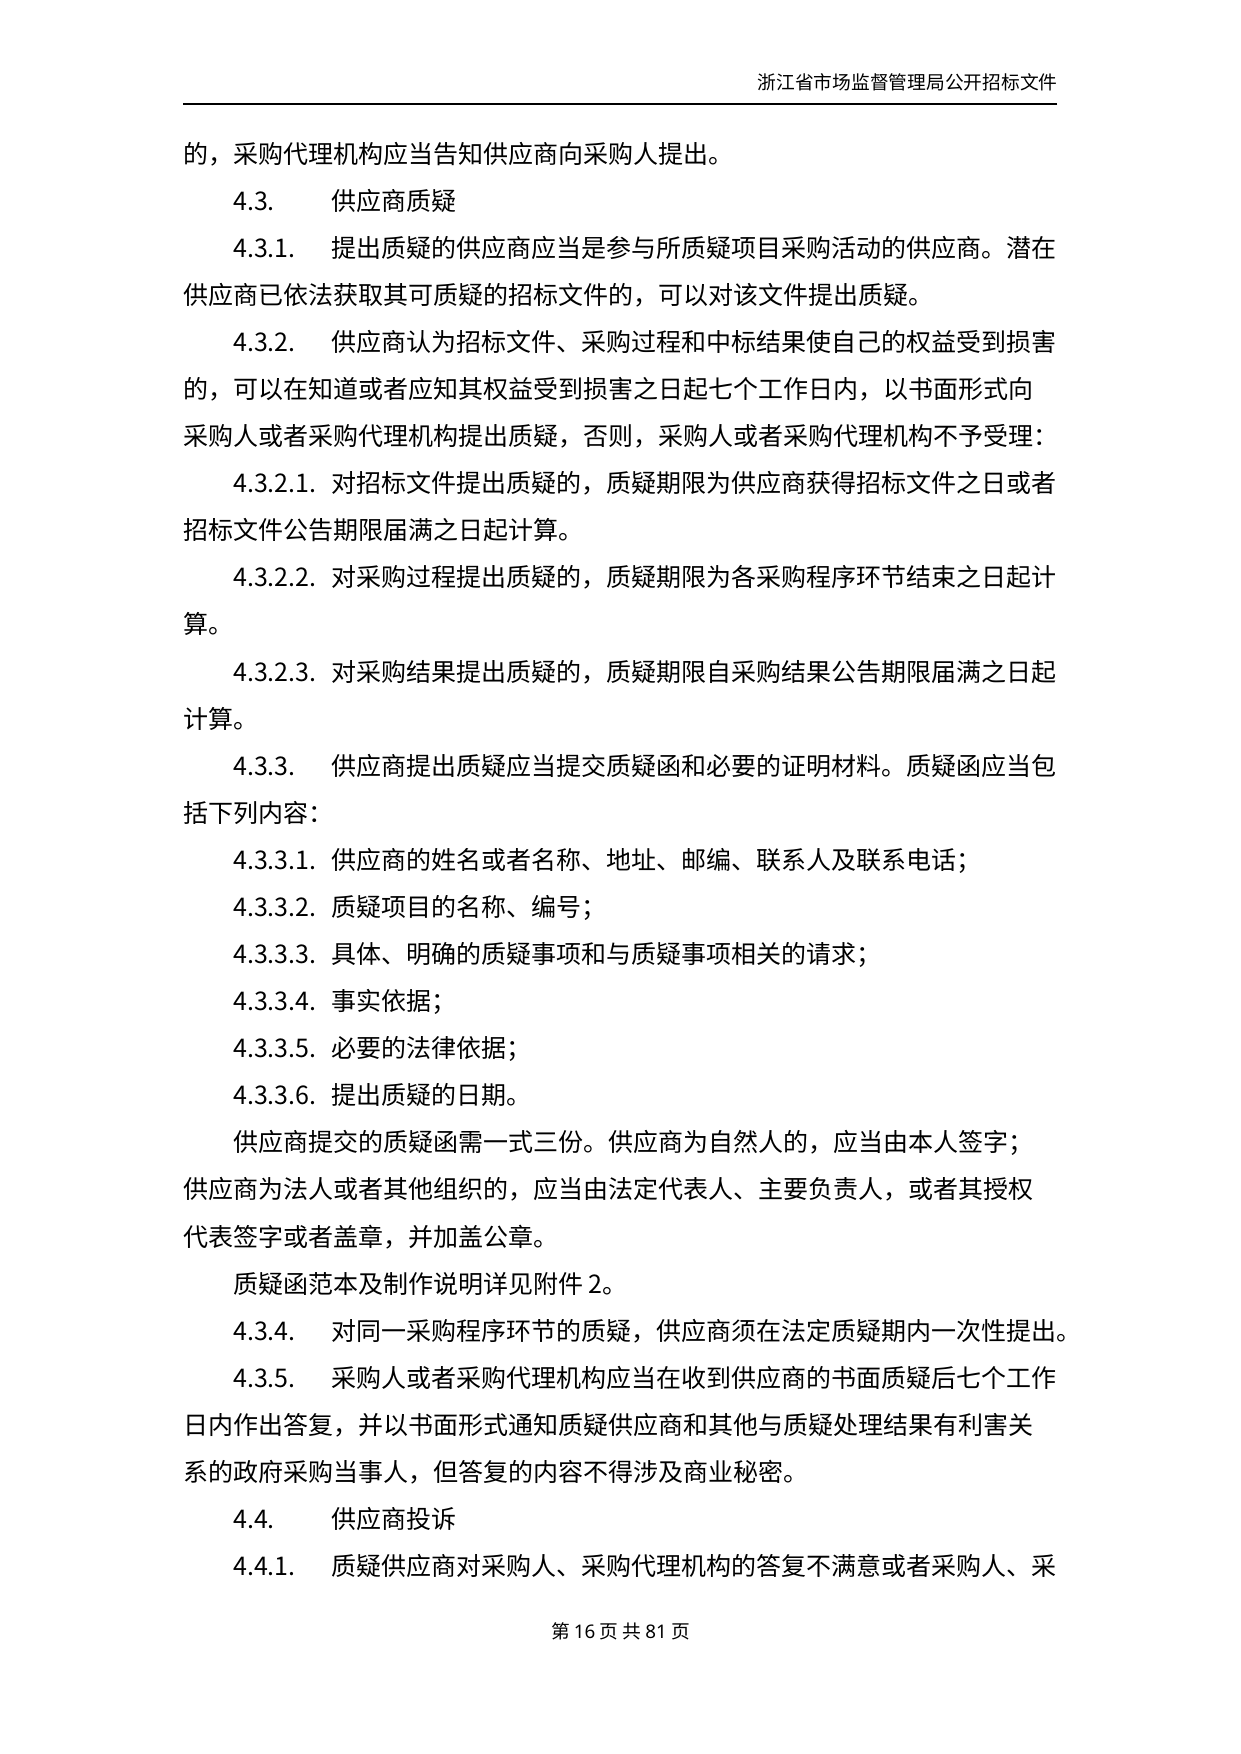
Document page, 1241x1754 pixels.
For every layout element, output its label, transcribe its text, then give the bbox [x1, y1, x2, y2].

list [183, 1547, 1057, 1583]
list 必要的法律依据； [183, 1029, 1057, 1065]
list 提出质疑的日期。 [183, 1076, 1057, 1112]
list 对采购过程提出质疑的，质疑期限为各采购程序环节结束之日起计算。 [183, 558, 1057, 641]
list 对同一采购程序环节的质疑，供应商须在法定质疑期内一次性提出。 [183, 1311, 1057, 1347]
list 供应商认为招标文件、采购过程和中标结果使自己的权益受到损害的，可以在知道或者应知其权益受到损害之日起七个工作日内，以书面形式向采购人或者采购代理机构提出质疑，否则，采购人或者采购代理机构不予受理： [183, 322, 1057, 453]
text 供应商提交的质疑函需一式三份。供应商为自然人的，应当由本人签字；供应商为法人或者其他组织的，应当由法定代表人、主要负责人，或者其授权代表签字或者盖章，并加盖公章。 [183, 1123, 1057, 1253]
list 质疑项目的名称、编号； [183, 887, 1057, 924]
list 提出质疑的供应商应当是参与所质疑项目采购活动的供应商。潜在供应商已依法获取其可质疑的招标文件的，可以对该文件提出质疑。 [183, 228, 1057, 312]
list 具体、明确的质疑事项和与质疑事项相关的请求； [183, 934, 1057, 971]
text 质疑函范本及制作说明详见附件2。 [183, 1264, 1057, 1300]
list 供应商提出质疑应当提交质疑函和必要的证明材料。质疑函应当包括下列内容： [183, 746, 1057, 829]
list 采购人或者采购代理机构应当在收到供应商的书面质疑后七个工作日内作出答复，并以书面形式通知质疑供应商和其他与质疑处理结果有利害关系的政府采购当事人，但答复的内容不得涉及商业秘密。 [183, 1358, 1057, 1489]
list 对招标文件提出质疑的，质疑期限为供应商获得招标文件之日或者招标文件公告期限届满之日起计算。 [183, 464, 1057, 547]
list 供应商投诉 [183, 1499, 1057, 1536]
list 供应商质疑 [183, 181, 1057, 217]
list 对采购结果提出质疑的，质疑期限自采购结果公告期限届满之日起计算。 [183, 652, 1057, 735]
list 供应商的姓名或者名称、地址、邮编、联系人及联系电话； [183, 840, 1057, 877]
list 事实依据； [183, 982, 1057, 1018]
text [183, 134, 1057, 170]
